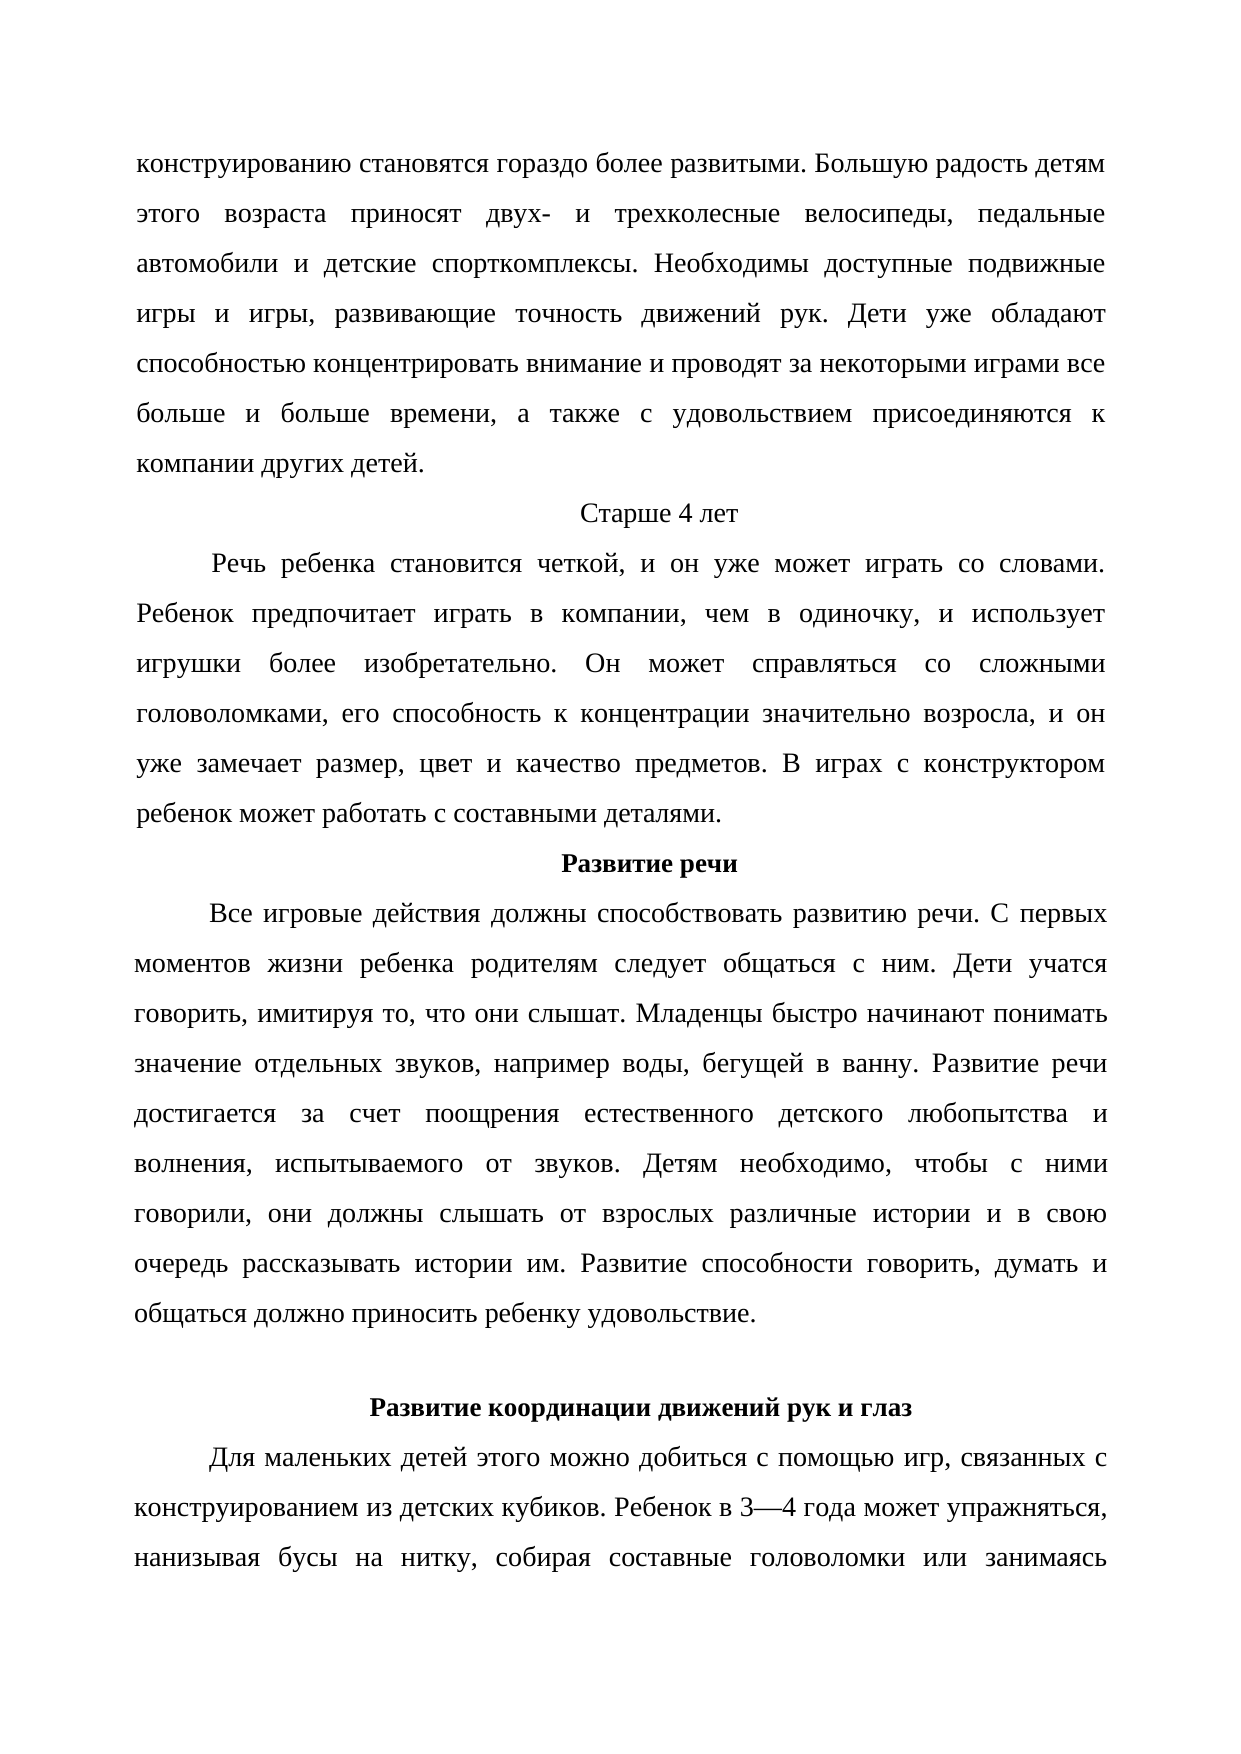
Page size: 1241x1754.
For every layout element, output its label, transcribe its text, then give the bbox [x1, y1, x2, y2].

text Старше 4 лет [580, 482, 1111, 532]
text Речь ребенка становится четкой, и он уже может играть со словами. Ребенок предпочитает играть в компании, чем в одиночку, и использует игрушки более изобретательно. Он может справляться со сложными головоломками, его способность к концентрации значительно возросла, и он уже замечает размер, цвет и качество предметов. В играх с конструктором ребенок может работать с составными деталями. [136, 532, 1107, 832]
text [134, 1426, 1109, 1576]
text Развитие речи [561, 832, 1111, 882]
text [136, 132, 1107, 482]
text Развитие координации движений рук и глаз [369, 1376, 1111, 1426]
text Все игровые действия должны способствовать развитию речи. С первых моментов жизни ребенка родителям следует общаться с ним. Дети учатся говорить, имитируя то, что они слышат. Младенцы быстро начинают понимать значение отдельных звуков, например воды, бегущей в ванну. Развитие речи достигается за счет поощрения естественного детского любопытства и волнения, испытываемого от звуков. Детям необходимо, чтобы с ними говорили, они должны слышать от взрослых различные истории и в свою очередь рассказывать истории им. Развитие способности говорить, думать и общаться должно приносить ребенку удовольствие. [134, 882, 1109, 1332]
